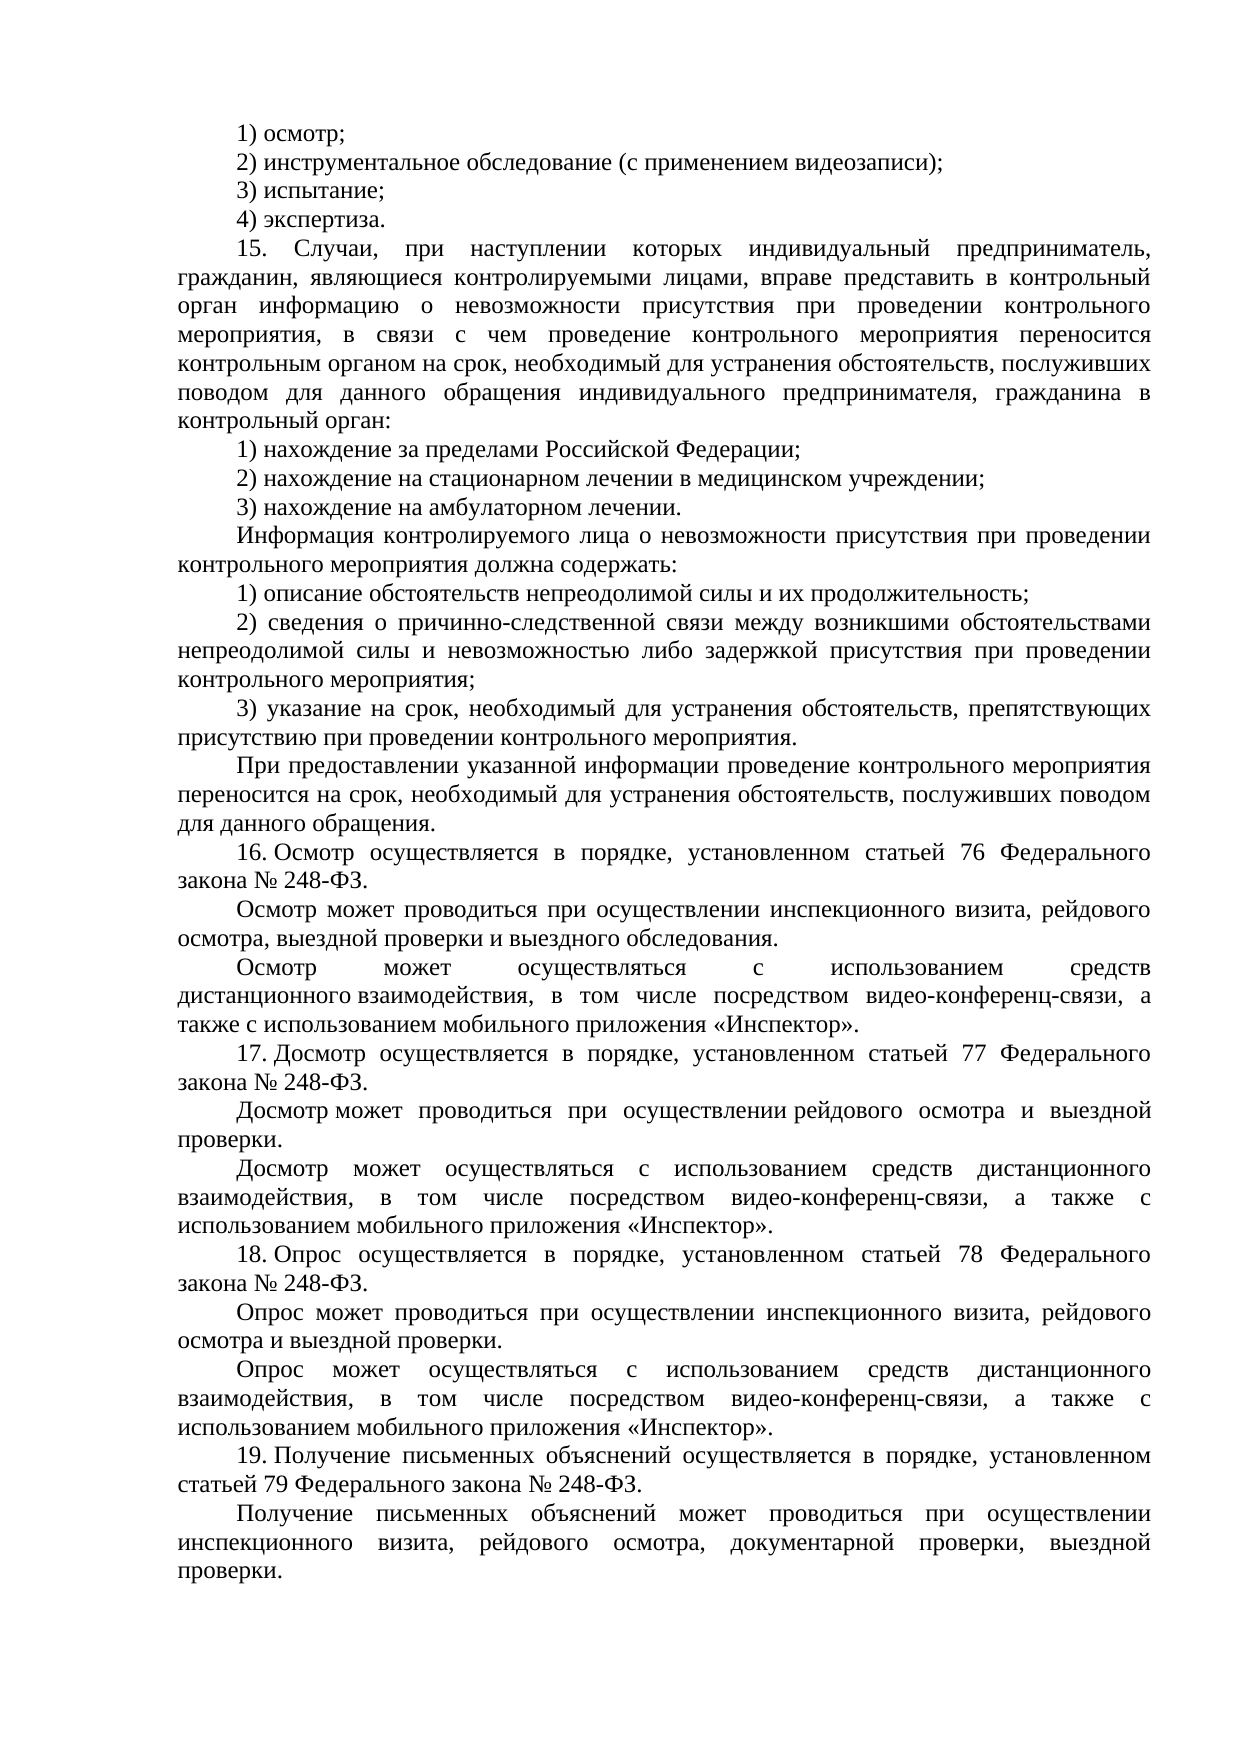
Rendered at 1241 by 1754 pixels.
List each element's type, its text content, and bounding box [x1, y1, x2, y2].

text 19. Получение письменных объяснений осуществляется в порядке, установленном статьей 79 Федерального закона № 248-ФЗ. [177, 1441, 1152, 1498]
text 15. Случаи, при наступлении которых индивидуальный предприниматель, гражданин, являющиеся контролируемыми лицами, вправе представить в контрольный орган информацию о невозможности присутствия при проведении контрольного мероприятия, в связи с чем проведение контрольного мероприятия переносится контрольным органом на срок, необходимый для устранения обстоятельств, послуживших поводом для данного обращения индивидуального предпринимателя, гражданина в контрольный орган: [177, 233, 1152, 434]
text Опрос может проводиться при осуществлении инспекционного визита, рейдового осмотра и выездной проверки. [177, 1297, 1152, 1354]
text 3) нахождение на амбулаторном лечении. [177, 492, 1152, 521]
text 3) указание на срок, необходимый для устранения обстоятельств, препятствующих присутствию при проведении контрольного мероприятия. [177, 693, 1152, 751]
text 18. Опрос осуществляется в порядке, установленном статьей 78 Федерального закона № 248-ФЗ. [177, 1239, 1152, 1297]
text 1) нахождение за пределами Российской Федерации; [177, 434, 1152, 463]
text 16. Осмотр осуществляется в порядке, установленном статьей 76 Федерального закона № 248-ФЗ. [177, 837, 1152, 894]
text Опрос может осуществляться с использованием средств дистанционного взаимодействия, в том числе посредством видео-конференц-связи, а также с использованием мобильного приложения «Инспектор». [177, 1354, 1152, 1441]
text 4) экспертиза. [177, 204, 1152, 233]
text 2) сведения о причинно-следственной связи между возникшими обстоятельствами непреодолимой силы и невозможностью либо задержкой присутствия при проведении контрольного мероприятия; [177, 607, 1152, 693]
text Осмотр может осуществляться с использованием средств дистанционного взаимодействия, в том числе посредством видео-конференц-связи, а также с использованием мобильного приложения «Инспектор». [177, 952, 1152, 1038]
text Получение письменных объяснений может проводиться при осуществлении инспекционного визита, рейдового осмотра, документарной проверки, выездной проверки. [177, 1498, 1152, 1584]
text 2) нахождение на стационарном лечении в медицинском учреждении; [177, 463, 1152, 492]
text 2) инструментальное обследование (с применением видеозаписи); [177, 147, 1152, 176]
text 1) описание обстоятельств непреодолимой силы и их продолжительность; [177, 578, 1152, 607]
text 1) осмотр; [177, 118, 1152, 147]
text 17. Досмотр осуществляется в порядке, установленном статьей 77 Федерального закона № 248-ФЗ. [177, 1038, 1152, 1096]
text При предоставлении указанной информации проведение контрольного мероприятия переносится на срок, необходимый для устранения обстоятельств, послуживших поводом для данного обращения. [177, 751, 1152, 837]
text 3) испытание; [177, 176, 1152, 204]
text Досмотр может проводиться при осуществлении рейдового осмотра и выездной проверки. [177, 1096, 1152, 1153]
text Досмотр может осуществляться с использованием средств дистанционного взаимодействия, в том числе посредством видео-конференц-связи, а также с использованием мобильного приложения «Инспектор». [177, 1153, 1152, 1239]
text Информация контролируемого лица о невозможности присутствия при проведении контрольного мероприятия должна содержать: [177, 521, 1152, 578]
text Осмотр может проводиться при осуществлении инспекционного визита, рейдового осмотра, выездной проверки и выездного обследования. [177, 894, 1152, 952]
